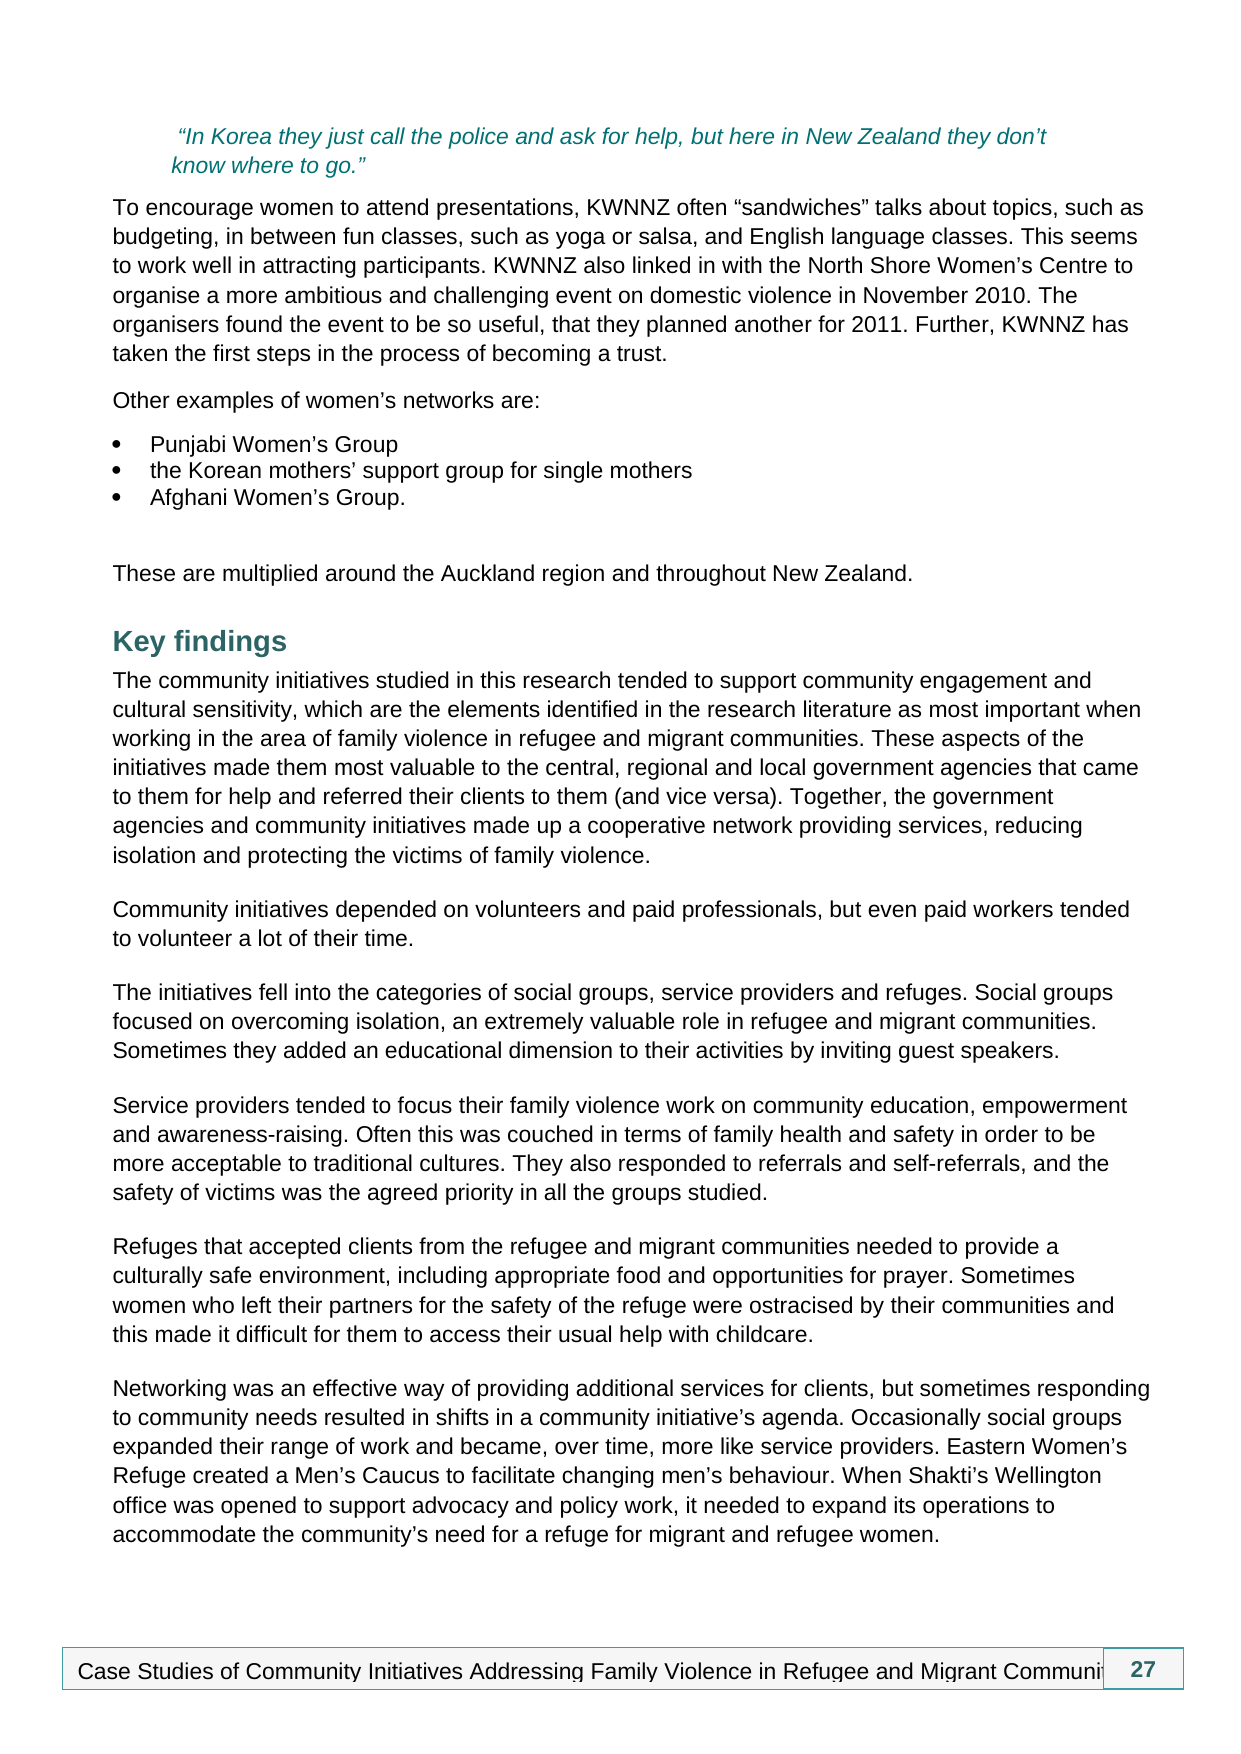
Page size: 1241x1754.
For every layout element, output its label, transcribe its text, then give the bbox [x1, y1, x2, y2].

text Service providers tended to focus their family violence work on community education, empowerment and awareness-raising. Often this was couched in terms of family health and safety in order to be more acceptable to traditional cultures. They also responded to referrals and self-referrals, and the safety of victims was the agreed priority in all the groups studied. [112, 1089, 1152, 1205]
text Other examples of women’s networks are: [112, 384, 1152, 413]
text Refuges that accepted clients from the refugee and migrant communities needed to provide a culturally safe environment, including appropriate food and opportunities for prayer. Sometimes women who left their partners for the safety of the refuge were ostracised by their communities and this made it difficult for them to access their usual help with childcare. [112, 1230, 1152, 1347]
list the Korean mothers’ support group for single mothers [112, 457, 1152, 484]
text Networking was an effective way of providing additional services for clients, but sometimes responding to community needs resulted in shifts in a community initiative’s agenda. Occasionally social groups expanded their range of work and became, over time, more like service providers. Eastern Women’s Refuge created a Men’s Caucus to facilitate changing men’s behaviour. When Shakti’s office was opened to support advocacy and policy work, it needed to expand its operations to accommodate the community’s need for a refuge for migrant and refugee women. [112, 1372, 1152, 1547]
list Afghani Women’s Group. [112, 484, 1152, 510]
text The initiatives fell into the categories of social groups, service providers and refuges. Social groups focused on overcoming isolation, an extremely valuable role in refugee and migrant communities. Sometimes they added an educational dimension to their activities by inviting guest speakers. [112, 976, 1152, 1064]
text The community initiatives studied in this research tended to support community engagement and cultural sensitivity, which are the elements identified in the research literature as most important when working in the area of family violence in refugee and migrant communities. These aspects of the initiatives made them most valuable to the central, regional and local government agencies that came to them for help and referred their clients to them (and vice versa). Together, the government agencies and community initiatives made up a cooperative network providing services, reducing isolation and protecting the victims of family violence. [112, 664, 1152, 868]
text “In they just call the police and ask for help, but here in they don’t know where to go.” [171, 121, 1092, 179]
text These are multiplied around the region and throughout . [112, 557, 1152, 586]
subtitle Key findings [112, 623, 1152, 657]
text Community initiatives depended on volunteers and paid professionals, but even paid workers tended to volunteer a lot of their time. [112, 893, 1152, 951]
text To encourage women to attend presentations, KWNNZ often “sandwiches” talks about topics, such as budgeting, in between fun classes, such as yoga or salsa, and English language classes. This seems to work well in attracting participants. KWNNZ also linked in with the North Shore Women’s Centre to organise a more ambitious and challenging event on domestic violence in November 2010. The organisers found the event to be so useful, that they planned another for 2011. Further, KWNNZ has taken the first steps in the process of becoming a trust. [112, 191, 1152, 366]
list Punjabi Women’s Group [112, 431, 1152, 457]
